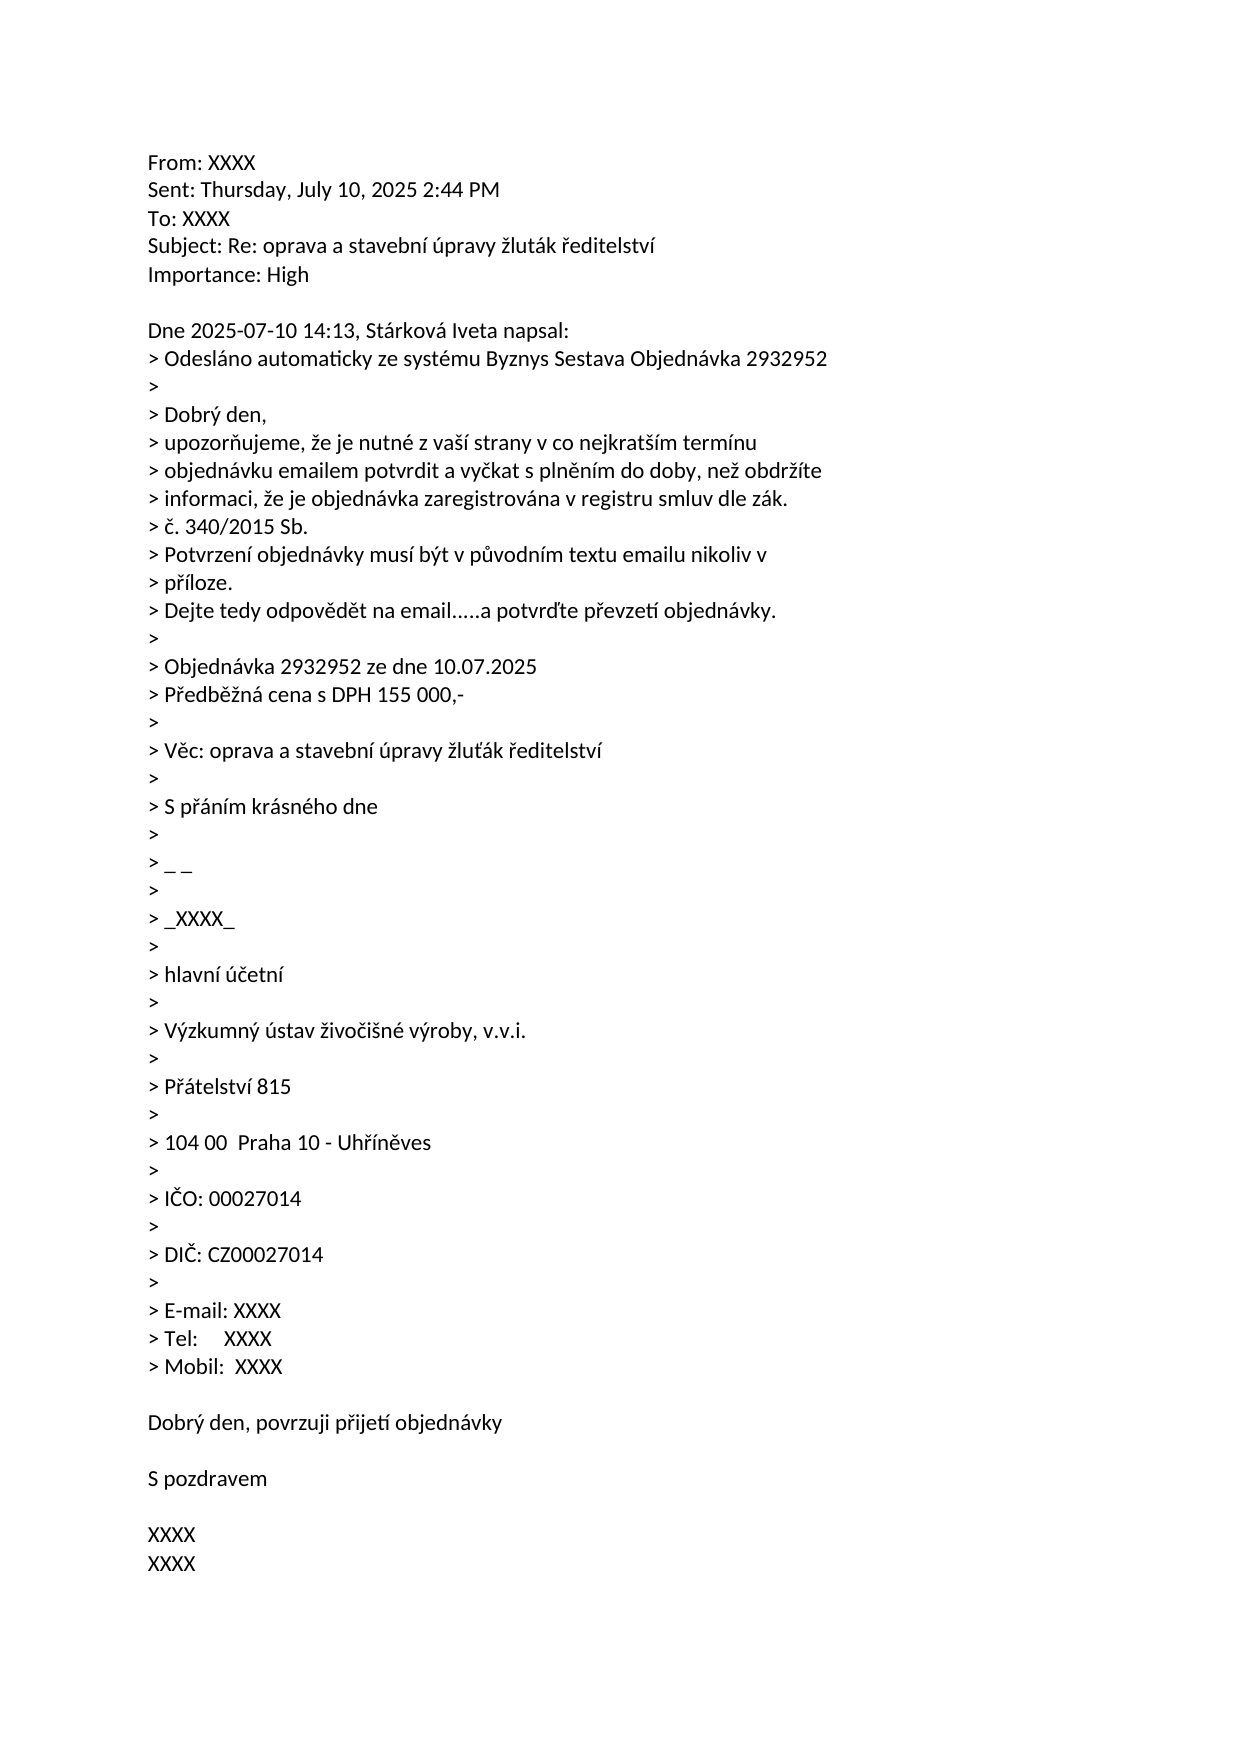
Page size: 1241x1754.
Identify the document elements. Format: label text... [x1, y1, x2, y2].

text > _ _ [148, 848, 1093, 876]
text > DIČ: CZ00027014 [148, 1240, 1093, 1268]
text > IČO: 00027014 [148, 1184, 1093, 1212]
text Subject: Re: oprava a stavební úpravy žluták ředitelství [148, 232, 1093, 260]
text > informaci, že je objednávka zaregistrována v registru smluv dle zák. [148, 484, 1093, 512]
text > č. 340/2015 Sb. [148, 512, 1093, 540]
text > Mobil: XXXX [148, 1352, 1093, 1381]
text > Předběžná cena s DPH 155 000,- [148, 680, 1093, 708]
text > 104 00 Praha 10 - Uhříněves [148, 1128, 1093, 1156]
text > [148, 876, 1093, 904]
text > [148, 1044, 1093, 1072]
text Importance: High [148, 260, 1093, 288]
text > [148, 1100, 1093, 1128]
text S pozdravem [148, 1464, 1093, 1493]
text > [148, 764, 1093, 792]
text > [148, 1212, 1093, 1240]
text > Věc: oprava a stavební úpravy žluťák ředitelství [148, 736, 1093, 764]
text XXXX [148, 1549, 1093, 1577]
text > [148, 624, 1093, 652]
text > hlavní účetní [148, 960, 1093, 988]
text > Výzkumný ústav živočišné výroby, v.v.i. [148, 1016, 1093, 1044]
text To: XXXX [148, 204, 1093, 232]
text > [148, 708, 1093, 736]
text Sent: Thursday, July 10, 2025 2:44 PM [148, 176, 1093, 204]
text > _XXXX_ [148, 904, 1093, 932]
text XXXX [148, 1521, 1093, 1549]
text > Potvrzení objednávky musí být v původním textu emailu nikoliv v [148, 540, 1093, 568]
text > [148, 372, 1093, 400]
text > Odesláno automaticky ze systému Byznys Sestava Objednávka 2932952 [148, 344, 1093, 372]
text > Tel: XXXX [148, 1324, 1093, 1352]
text > [148, 1268, 1093, 1296]
text From: XXXX [148, 148, 1093, 176]
text > [148, 1156, 1093, 1184]
text > Dejte tedy odpovědět na email.....a potvrďte převzetí objednávky. [148, 596, 1093, 624]
text > příloze. [148, 568, 1093, 596]
text > Přátelství 815 [148, 1072, 1093, 1100]
text > S přáním krásného dne [148, 792, 1093, 820]
text Dne 2025-07-10 14:13, Stárková Iveta napsal: [148, 316, 1093, 344]
text Dobrý den, povrzuji přijetí objednávky [148, 1408, 1093, 1437]
text > [148, 988, 1093, 1016]
text > objednávku emailem potvrdit a vyčkat s plněním do doby, než obdržíte [148, 456, 1093, 484]
text > [148, 932, 1093, 960]
text > E-mail: XXXX [148, 1296, 1093, 1324]
text > Dobrý den, [148, 400, 1093, 428]
text > Objednávka 2932952 ze dne 10.07.2025 [148, 652, 1093, 680]
text > upozorňujeme, že je nutné z vaší strany v co nejkratším termínu [148, 428, 1093, 456]
text > [148, 820, 1093, 848]
